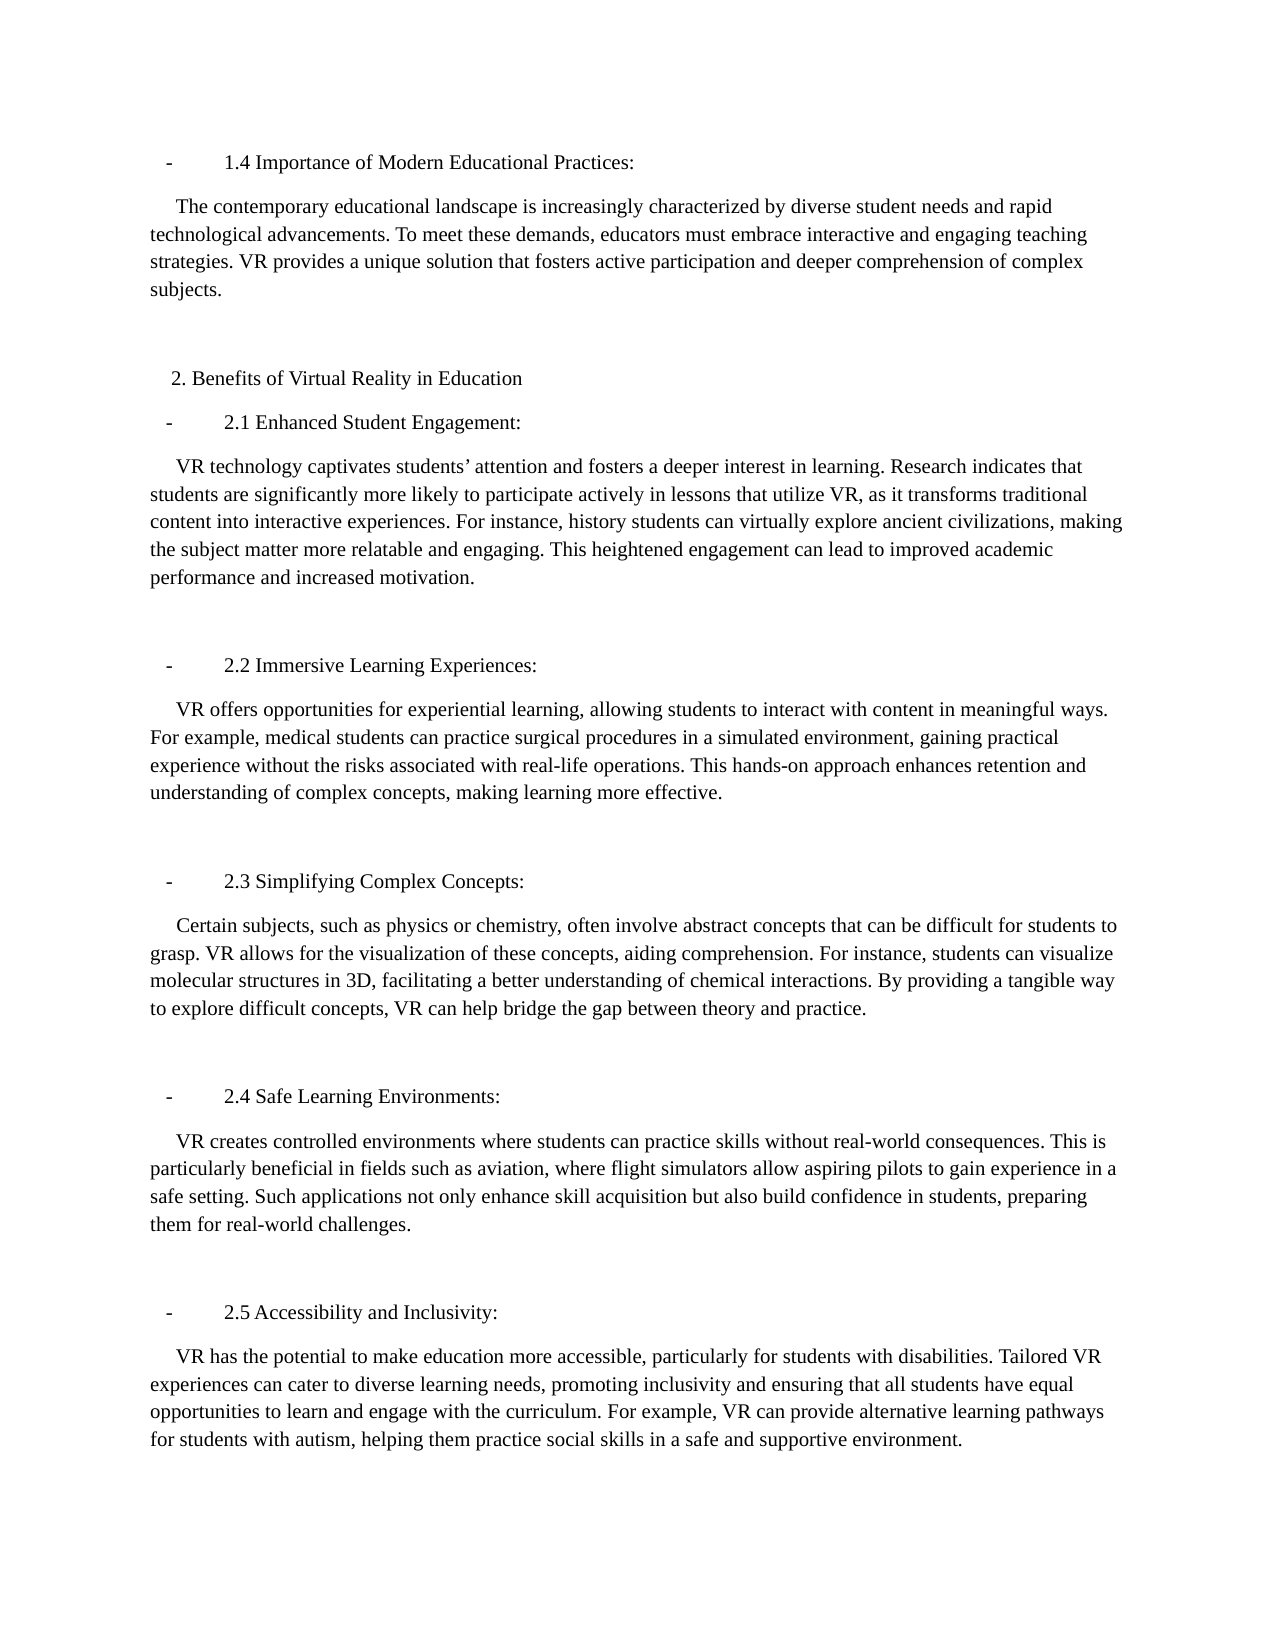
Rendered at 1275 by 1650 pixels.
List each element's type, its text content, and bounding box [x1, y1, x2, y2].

list 2.1 Enhanced Student Engagement: [166, 410, 1125, 434]
text VR creates controlled environments where students can practice skills without real-world consequences. This is particularly beneficial in fields such as aviation, where flight simulators allow aspiring pilots to gain experience in a safe setting. Such applications not only enhance skill acquisition but also build confidence in students, preparing them for real-world challenges. [150, 1129, 1125, 1236]
list 2.2 Immersive Learning Experiences: [166, 653, 1125, 677]
list 1.4 Importance of Modern Educational Practices: [166, 150, 1125, 174]
text Certain subjects, such as physics or chemistry, often involve abstract concepts that can be difficult for students to grasp. VR allows for the visualization of these concepts, aiding comprehension. For instance, students can visualize molecular structures in 3D, facilitating a better understanding of chemical interactions. By providing a tangible way to explore difficult concepts, VR can help bridge the gap between theory and practice. [150, 913, 1125, 1020]
list 2.5 Accessibility and Inclusivity: [166, 1300, 1125, 1324]
text 2. Benefits of Virtual Reality in Education [150, 366, 1125, 390]
text VR offers opportunities for experiential learning, allowing students to interact with content in meaningful ways. For example, medical students can practice surgical procedures in a simulated environment, gaining practical experience without the risks associated with real-life operations. This hands-on approach enhances retention and understanding of complex concepts, making learning more effective. [150, 697, 1125, 804]
text VR technology captivates students’ attention and fosters a deeper interest in learning. Research indicates that students are significantly more likely to participate actively in lessons that utilize VR, as it transforms traditional content into interactive experiences. For instance, history students can virtually explore ancient civilizations, making the subject matter more relatable and engaging. This heightened engagement can lead to improved academic performance and increased motivation. [150, 454, 1125, 589]
list 2.4 Safe Learning Environments: [166, 1084, 1125, 1108]
text The contemporary educational landscape is increasingly characterized by diverse student needs and rapid technological advancements. To meet these demands, educators must embrace interactive and engaging teaching strategies. VR provides a unique solution that fosters active participation and deeper comprehension of complex subjects. [150, 194, 1125, 301]
text VR has the potential to make education more accessible, particularly for students with disabilities. Tailored VR experiences can cater to diverse learning needs, promoting inclusivity and ensuring that all students have equal opportunities to learn and engage with the curriculum. For example, VR can provide alternative learning pathways for students with autism, helping them practice social skills in a safe and supportive environment. [150, 1344, 1125, 1451]
list 2.3 Simplifying Complex Concepts: [166, 869, 1125, 893]
